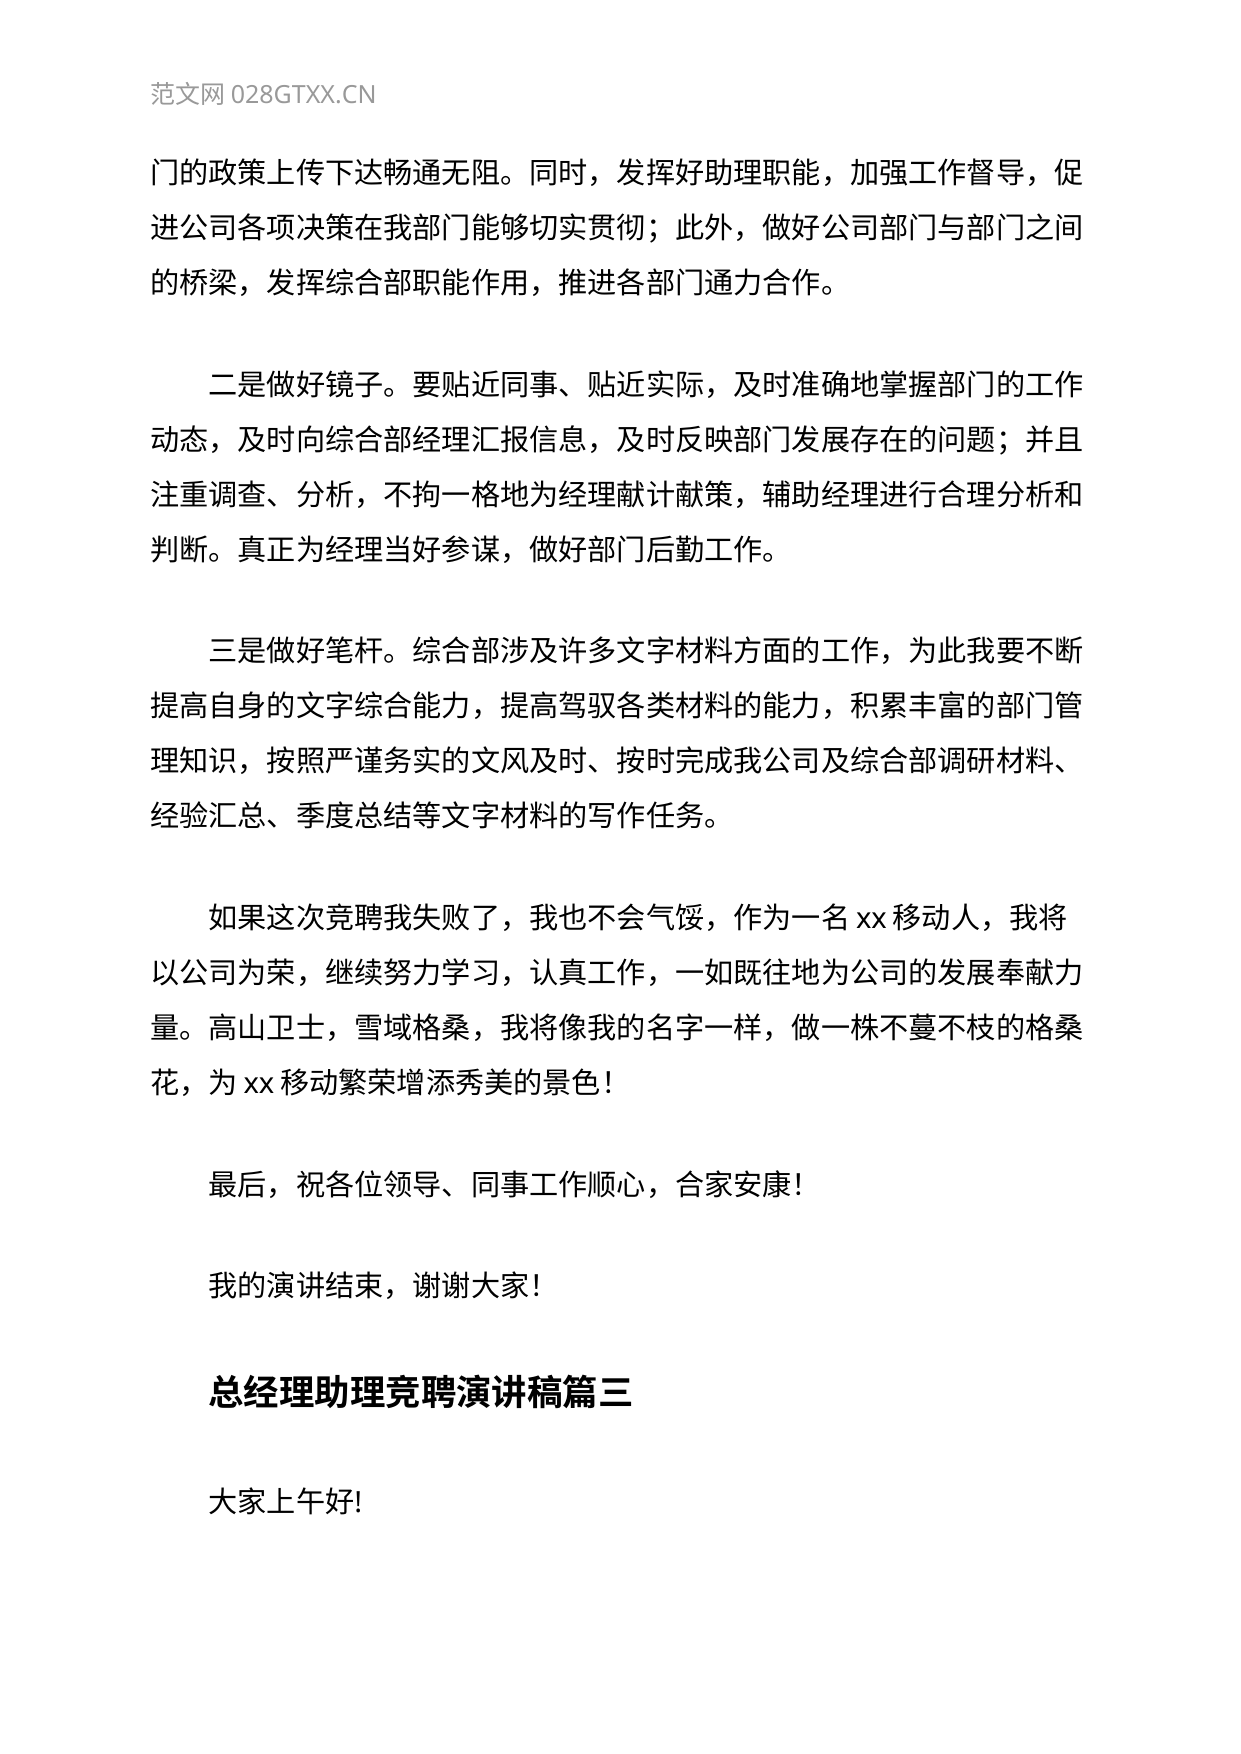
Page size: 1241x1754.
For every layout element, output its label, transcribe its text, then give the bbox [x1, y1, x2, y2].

text 最后，祝各位领导、同事工作顺心，合家安康！ [150, 1161, 1090, 1203]
text 如果这次竞聘我失败了，我也不会气馁，作为一名xx移动人，我将以公司为荣，继续努力学习，认真工作，一如既往地为公司的发展奉献力量。高山卫士，雪域格桑，我将像我的名字一样，做一株不蔓不枝的格桑花，为xx移动繁荣增添秀美的景色！ [150, 894, 1090, 1102]
text 总经理助理竞聘演讲稿篇三 [150, 1365, 1090, 1416]
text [150, 150, 1090, 302]
text 二是做好镜子。要贴近同事、贴近实际，及时准确地掌握部门的工作动态，及时向综合部经理汇报信息，及时反映部门发展存在的问题；并且注重调查、分析，不拘一格地为经理献计献策，辅助经理进行合理分析和判断。真正为经理当好参谋，做好部门后勤工作。 [150, 362, 1090, 568]
text 大家上午好! [150, 1478, 1090, 1521]
text 我的演讲结束，谢谢大家！ [150, 1263, 1090, 1305]
text 三是做好笔杆。综合部涉及许多文字材料方面的工作，为此我要不断提高自身的文字综合能力，提高驾驭各类材料的能力，积累丰富的部门管理知识，按照严谨务实的文风及时、按时完成我公司及综合部调研材料、经验汇总、季度总结等文字材料的写作任务。 [150, 628, 1090, 835]
